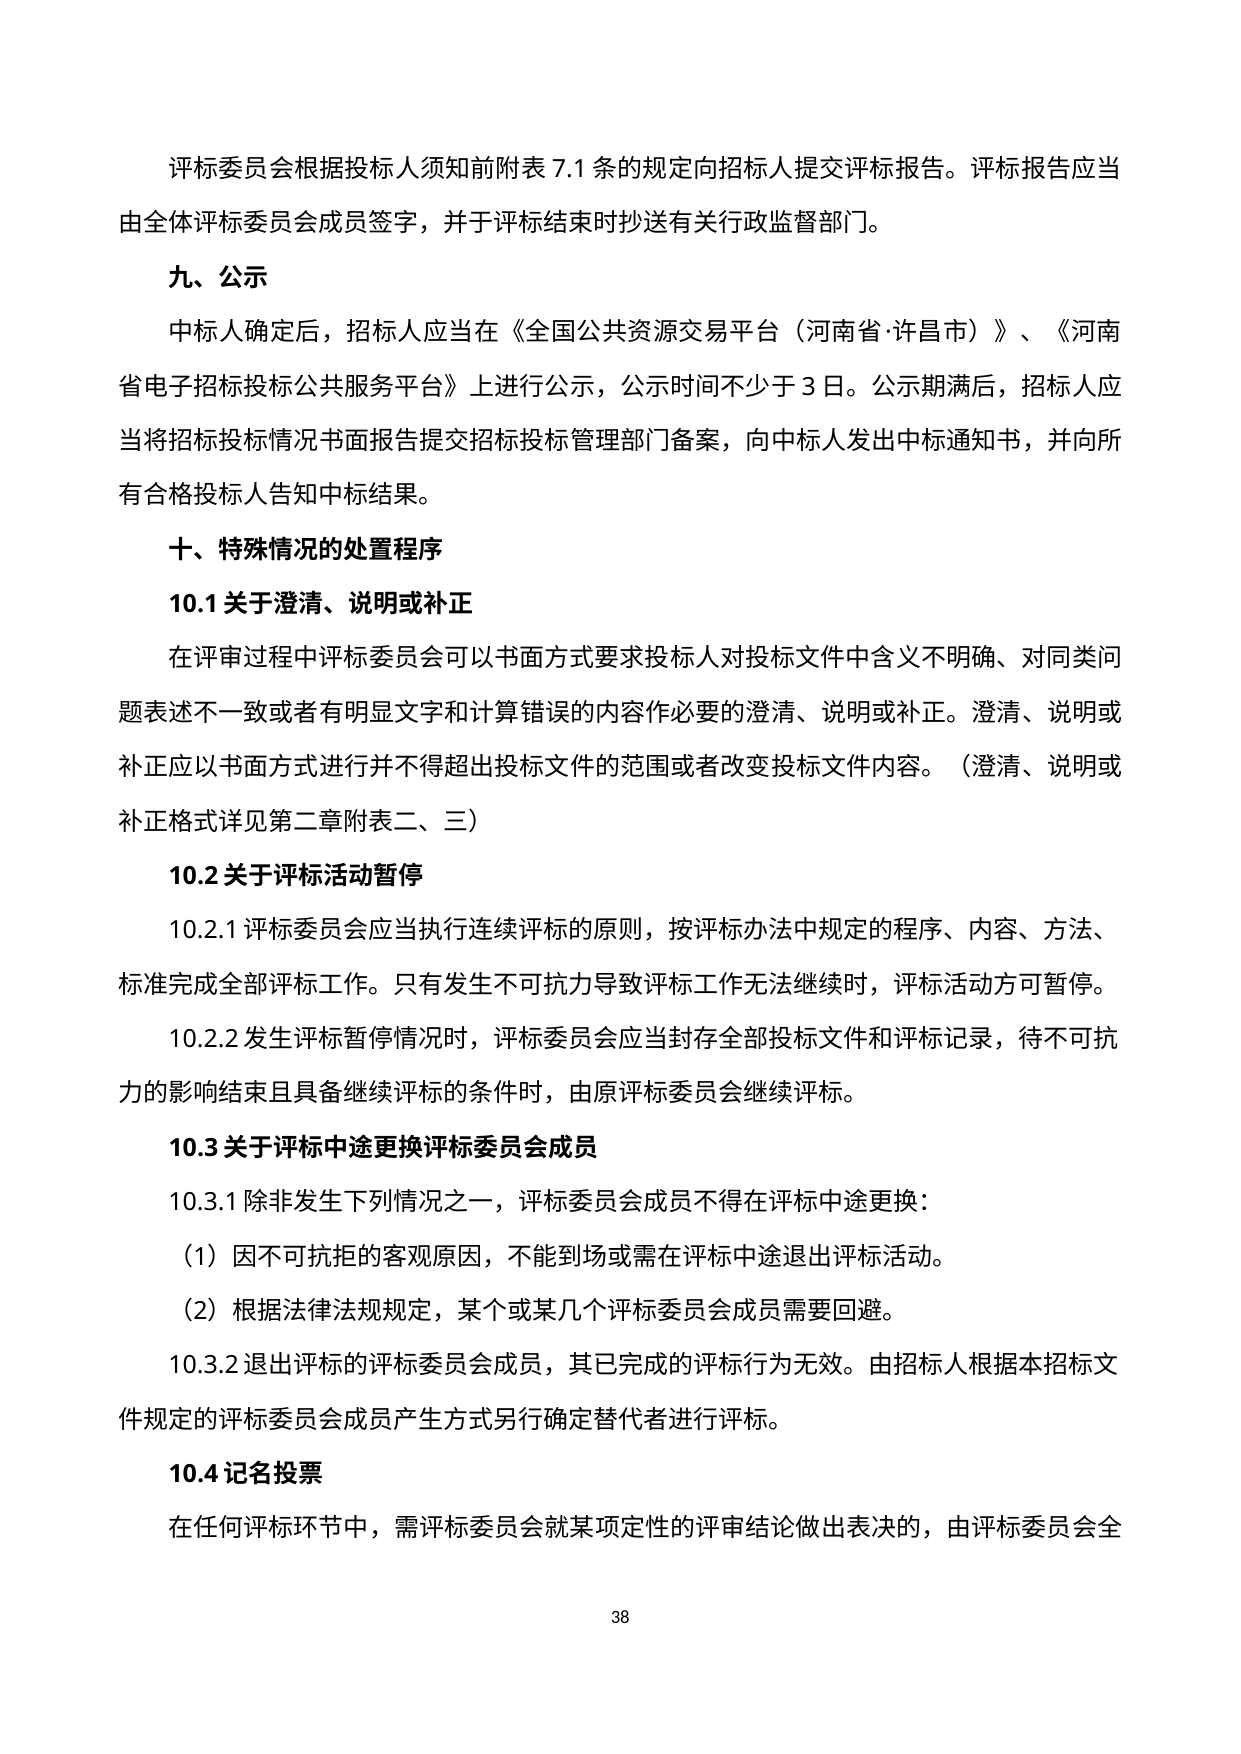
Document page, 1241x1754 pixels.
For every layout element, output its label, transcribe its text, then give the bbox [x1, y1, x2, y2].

text 评标委员会根据投标人须知前附表7.1条的规定向招标人提交评标报告。评标报告应当由全体评标委员会成员签字，并于评标结束时抄送有关行政监督部门。 [118, 148, 1122, 239]
text 10.4记名投票 [118, 1453, 1122, 1490]
text （2）根据法律法规规定，某个或某几个评标委员会成员需要回避。 [118, 1290, 1122, 1327]
text 10.1关于澄清、说明或补正 [118, 583, 1122, 620]
text 10.3.1除非发生下列情况之一，评标委员会成员不得在评标中途更换： [118, 1182, 1122, 1218]
text 10.2关于评标活动暂停 [118, 855, 1122, 892]
text 10.2.1评标委员会应当执行连续评标的原则，按评标办法中规定的程序、内容、方法、标准完成全部评标工作。只有发生不可抗力导致评标工作无法继续时，评标活动方可暂停。 [118, 910, 1122, 1000]
text 10.3.2退出评标的评标委员会成员，其已完成的评标行为无效。由招标人根据本招标文件规定的评标委员会成员产生方式另行确定替代者进行评标。 [118, 1345, 1122, 1435]
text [118, 1508, 1122, 1544]
text 在评审过程中评标委员会可以书面方式要求投标人对投标文件中含义不明确、对同类问题表述不一致或者有明显文字和计算错误的内容作必要的澄清、说明或补正。澄清、说明或补正应以书面方式进行并不得超出投标文件的范围或者改变投标文件内容。（澄清、说明或补正格式详见第二章附表二、三） [118, 638, 1122, 837]
text 10.3关于评标中途更换评标委员会成员 [118, 1127, 1122, 1163]
text 十、特殊情况的处置程序 [118, 529, 1122, 565]
text 中标人确定后，招标人应当在《全国公共资源交易平台（河南省·许昌市）》、《河南省电子招标投标公共服务平台》上进行公示，公示时间不少于3日。公示期满后，招标人应当将招标投标情况书面报告提交招标投标管理部门备案，向中标人发出中标通知书，并向所有合格投标人告知中标结果。 [118, 312, 1122, 511]
text 10.2.2发生评标暂停情况时，评标委员会应当封存全部投标文件和评标记录，待不可抗力的影响结束且具备继续评标的条件时，由原评标委员会继续评标。 [118, 1018, 1122, 1109]
text 九、公示 [118, 257, 1122, 293]
text （1）因不可抗拒的客观原因，不能到场或需在评标中途退出评标活动。 [118, 1236, 1122, 1272]
